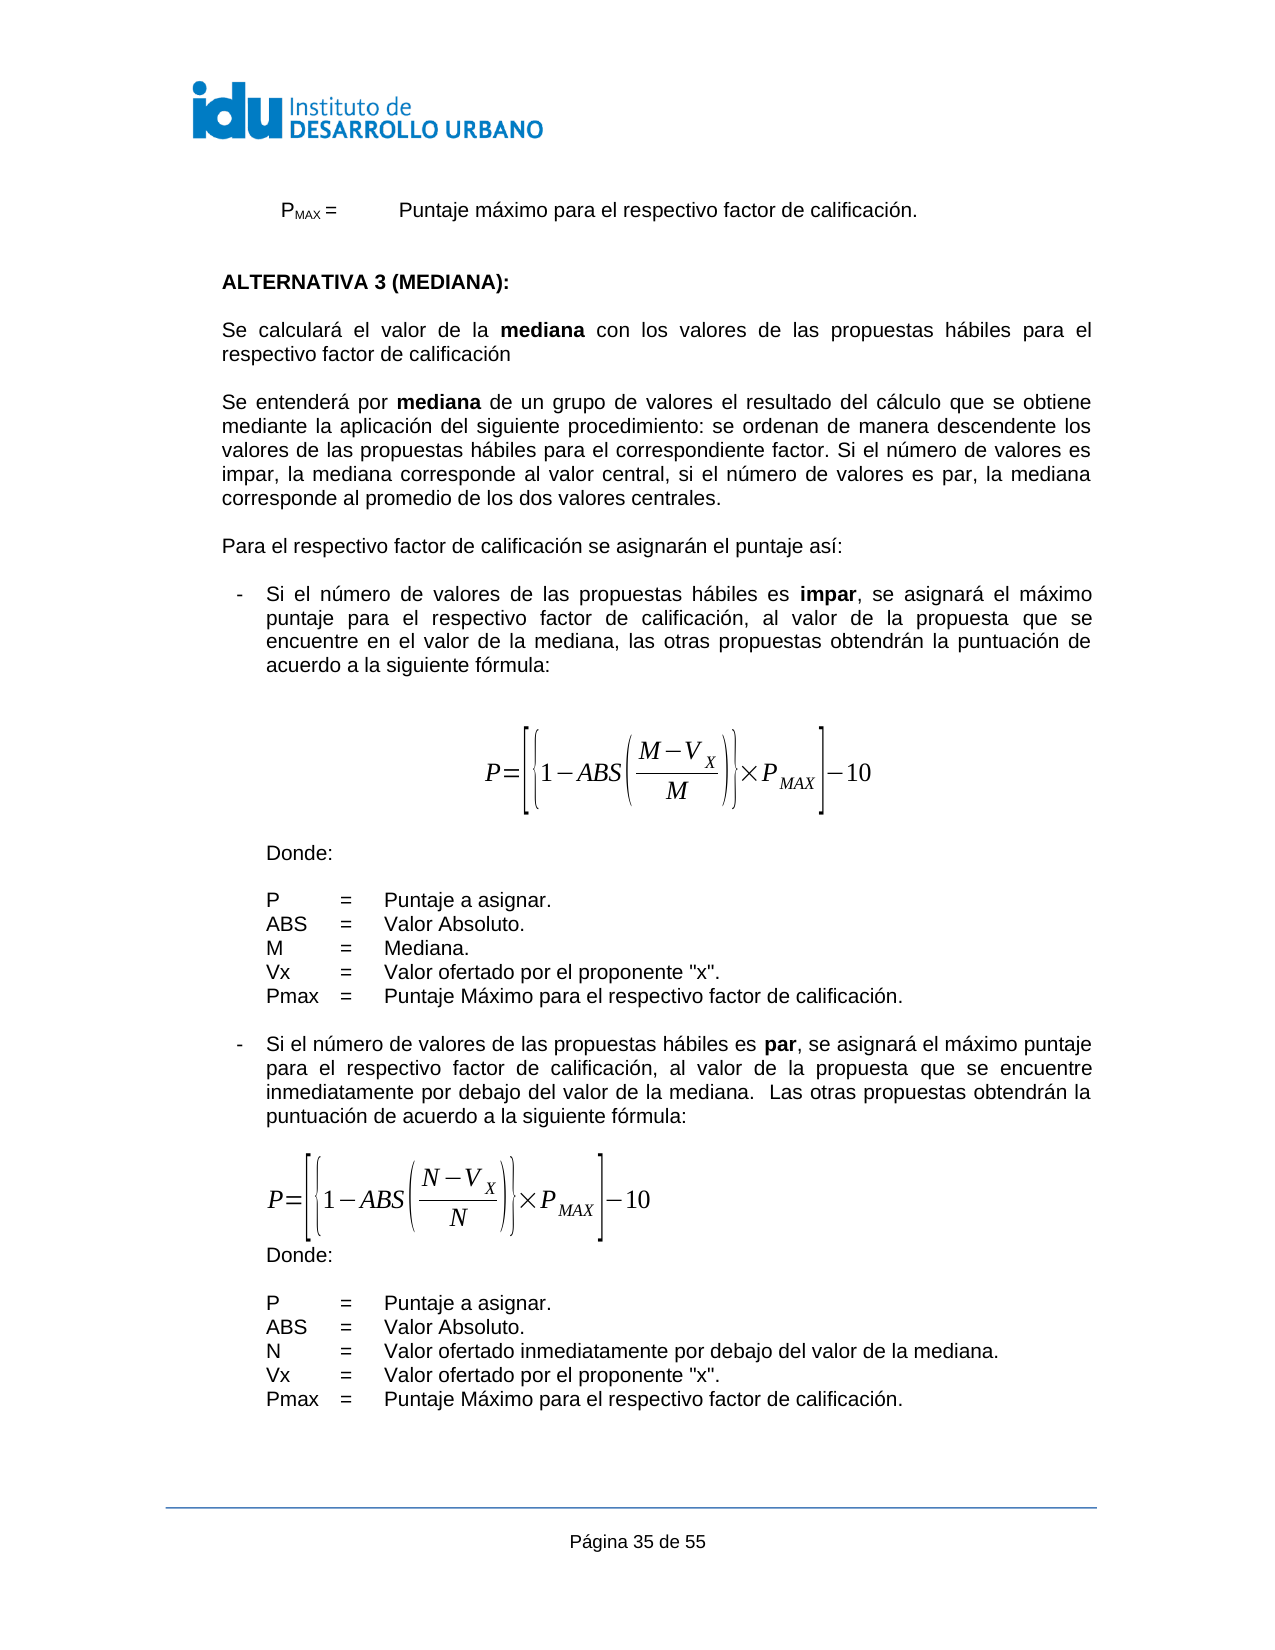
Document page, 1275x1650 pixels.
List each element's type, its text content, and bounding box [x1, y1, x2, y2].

text Pmax = Puntaje Máximo para el respectivo factor de calificación. [266, 1387, 1092, 1411]
text Se entenderá por mediana de un grupo de valores el resultado del cálculo que se obtiene mediante la aplicación del siguiente procedimiento: se ordenan de manera descendente los valores de las propuestas hábiles para el correspondiente factor. Si el número de valores es impar, la mediana corresponde al valor central, si el número de valores es par, la mediana corresponde al promedio de los dos valores centrales. [222, 390, 1092, 509]
text Donde: [266, 1243, 1092, 1267]
text M = Mediana. [266, 936, 1092, 960]
text ALTERNATIVA 3 (MEDIANA): [222, 270, 1092, 294]
text - Si el número de valores de las propuestas hábiles es par, se asignará el máximo puntaje para el respectivo factor de calificación, al valor de la propuesta que se encuentre inmediatamente por debajo del valor de la mediana. Las otras propuestas obtendrán la puntuación de acuerdo a la siguiente fórmula: [236, 1032, 1092, 1128]
text - Si el número de valores de las propuestas hábiles es impar, se asignará el máximo puntaje para el respectivo factor de calificación, al valor de la propuesta que se encuentre en el valor de la mediana, las otras propuestas obtendrán la puntuación de acuerdo a la siguiente fórmula: [236, 581, 1092, 677]
text Vx = Valor ofertado por el proponente "x". [266, 1363, 1092, 1387]
text Se calculará el valor de la mediana con los valores de las propuestas hábiles para el respectivo factor de calificación [222, 318, 1092, 366]
text N = Valor ofertado inmediatamente por debajo del valor de la mediana. [266, 1339, 1092, 1363]
text Donde: [266, 840, 1092, 864]
text Vx = Valor ofertado por el proponente "x". [266, 960, 1092, 984]
picture [177, 73, 557, 151]
text Para el respectivo factor de calificación se asignarán el puntaje así: [222, 533, 1092, 557]
text ABS = Valor Absoluto. [266, 1315, 1092, 1339]
text PMAX = Puntaje máximo para el respectivo factor de calificación. [236, 198, 1096, 222]
text Pmax = Puntaje Máximo para el respectivo factor de calificación. [266, 984, 1092, 1008]
text P = Puntaje a asignar. [266, 888, 1092, 912]
text P = Puntaje a asignar. [266, 1291, 1092, 1315]
text ABS = Valor Absoluto. [266, 912, 1092, 936]
